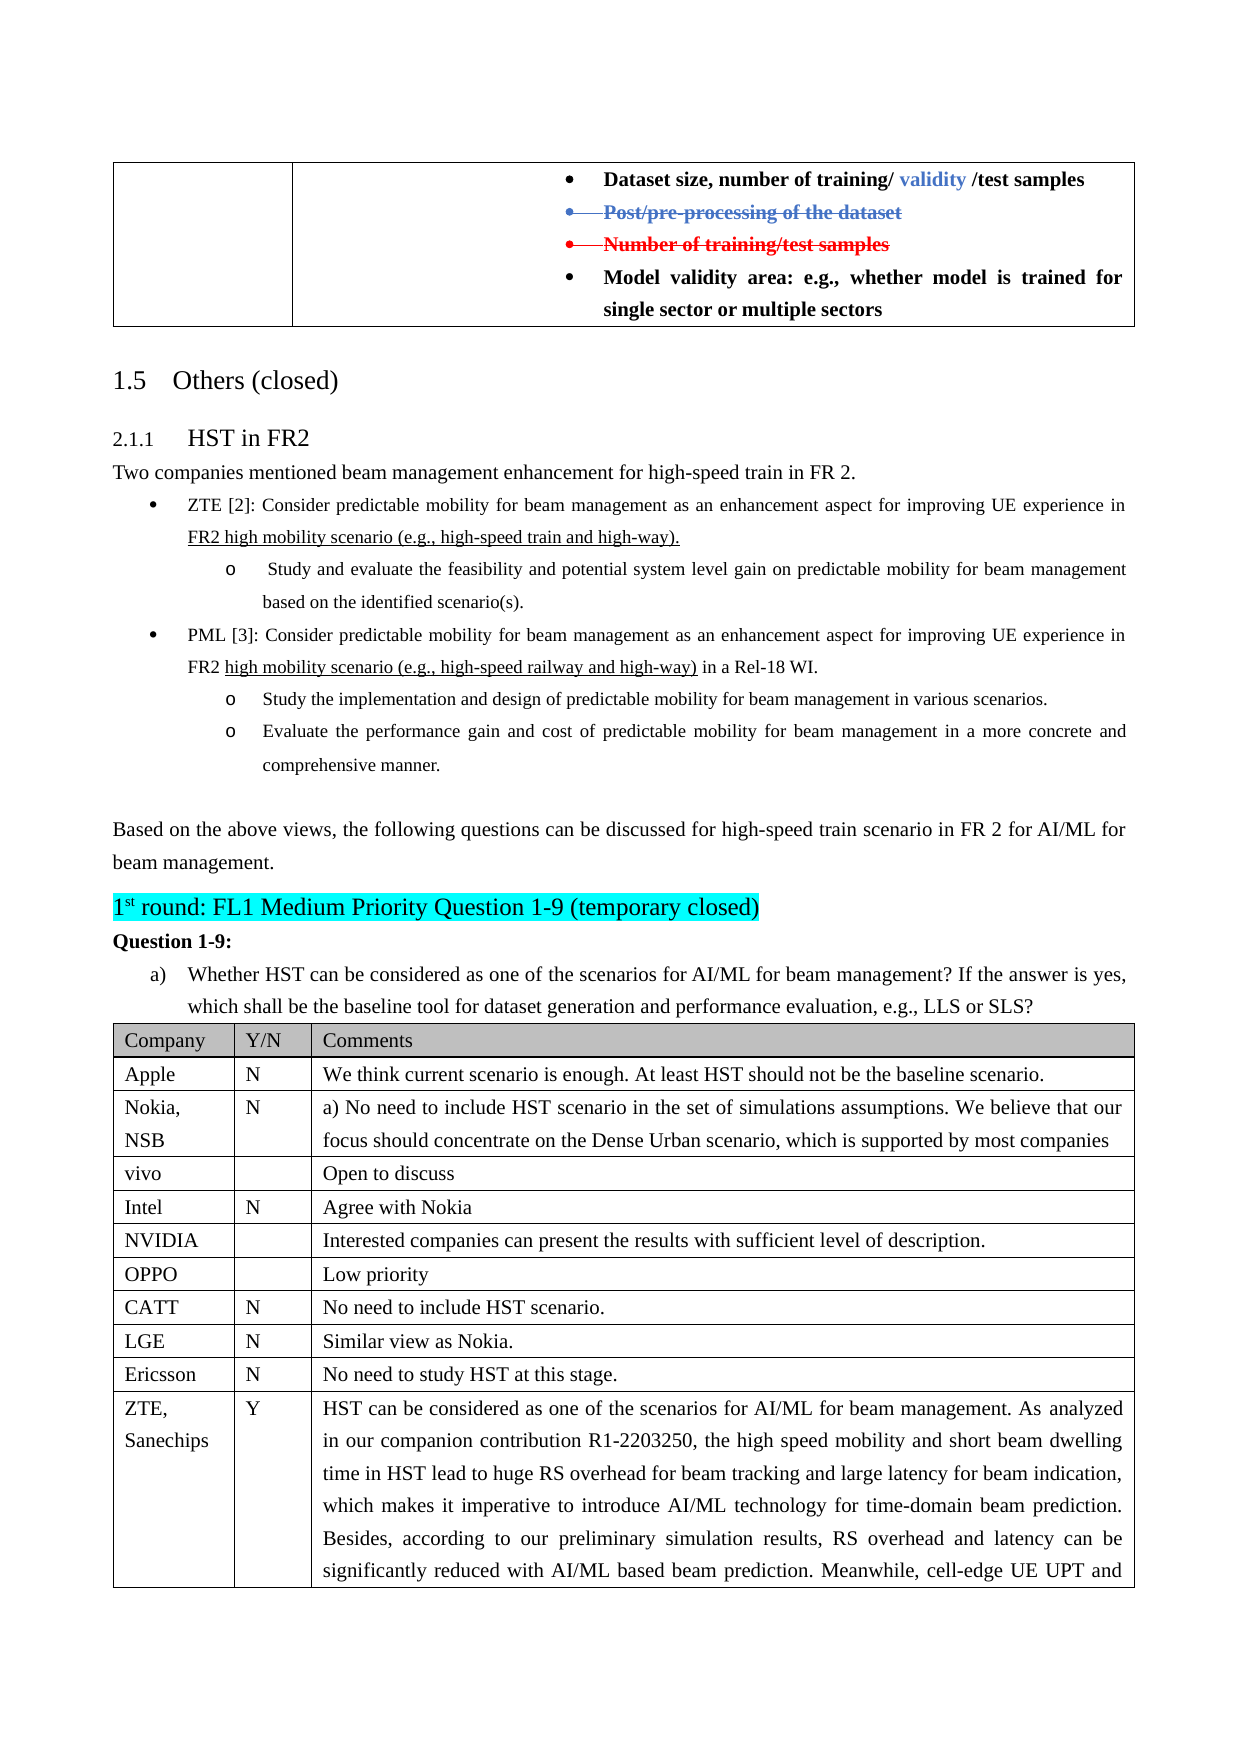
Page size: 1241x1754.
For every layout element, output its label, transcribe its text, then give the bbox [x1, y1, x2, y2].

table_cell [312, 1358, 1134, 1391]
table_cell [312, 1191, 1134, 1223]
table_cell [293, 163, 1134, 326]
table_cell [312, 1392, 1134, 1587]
list ZTE [2]: Consider predictable mobility for beam management as an enhancement aspect for improving UE experience in FR2 high mobility scenario (e.g., high-speed train and high-way). [150, 488, 1128, 553]
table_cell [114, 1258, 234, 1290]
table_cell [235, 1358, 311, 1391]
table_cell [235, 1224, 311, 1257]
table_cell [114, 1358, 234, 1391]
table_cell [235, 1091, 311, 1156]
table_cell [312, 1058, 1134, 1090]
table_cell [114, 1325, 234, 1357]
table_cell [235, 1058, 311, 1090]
list PML [3]: Consider predictable mobility for beam management as an enhancement aspect for improving UE experience in FR2 high mobility scenario (e.g., high-speed railway and high-way) in a Rel-18 WI. [150, 618, 1128, 683]
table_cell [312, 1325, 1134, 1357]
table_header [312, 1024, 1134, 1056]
subtitle 1st round: FL1 Medium Priority Question 1-9 (temporary closed) [112, 891, 1128, 923]
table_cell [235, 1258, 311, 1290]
list Evaluate the performance gain and cost of predictable mobility for beam management in a more concrete and comprehensive manner. [225, 716, 1128, 781]
list Study the implementation and design of predictable mobility for beam management in various scenarios. [225, 683, 1128, 716]
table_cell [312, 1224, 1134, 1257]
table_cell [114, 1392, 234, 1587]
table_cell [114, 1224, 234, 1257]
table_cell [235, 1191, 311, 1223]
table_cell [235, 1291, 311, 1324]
subtitle HST in FR2 [112, 421, 1128, 453]
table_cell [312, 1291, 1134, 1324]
text Two companies mentioned beam management enhancement for high-speed train in FR 2. [112, 456, 1128, 488]
text Question 1-9: [112, 925, 1128, 958]
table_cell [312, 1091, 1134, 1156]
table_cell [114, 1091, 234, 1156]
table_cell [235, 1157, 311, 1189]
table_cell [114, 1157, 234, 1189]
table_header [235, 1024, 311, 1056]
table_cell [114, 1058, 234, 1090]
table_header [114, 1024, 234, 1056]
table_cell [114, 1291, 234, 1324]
list Whether HST can be considered as one of the scenarios for AI/ML for beam management? If the answer is yes, which shall be the baseline tool for dataset generation and performance evaluation, e.g., LLS or SLS? [150, 958, 1128, 1023]
text Based on the above views, the following questions can be discussed for high-speed train scenario in FR 2 for AI/ML for beam management. [112, 813, 1128, 878]
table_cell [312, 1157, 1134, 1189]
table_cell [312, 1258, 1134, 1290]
subtitle Others (closed) [112, 363, 1128, 396]
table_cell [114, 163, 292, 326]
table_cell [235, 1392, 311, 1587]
list Study and evaluate the feasibility and potential system level gain on predictable mobility for beam management based on the identified scenario(s). [225, 553, 1128, 618]
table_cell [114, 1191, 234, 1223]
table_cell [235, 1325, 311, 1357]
